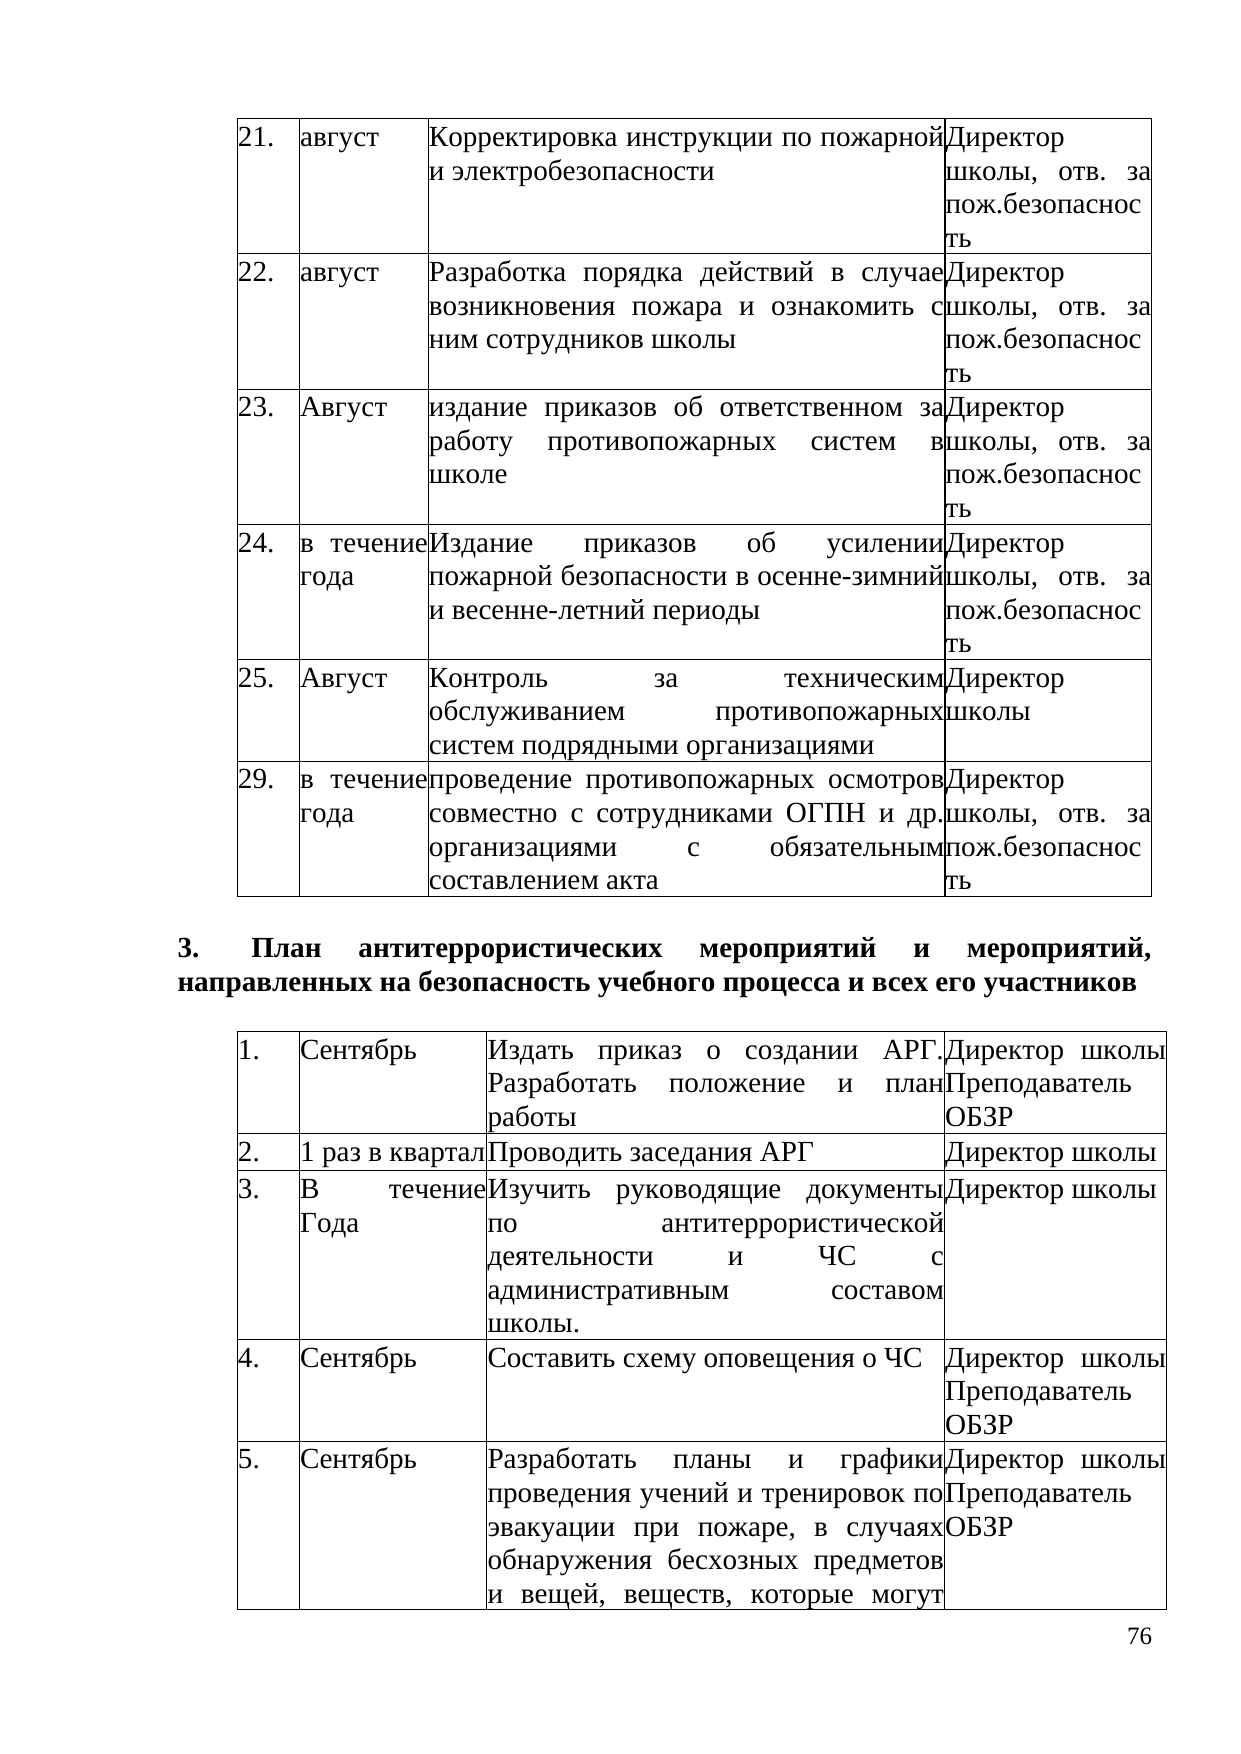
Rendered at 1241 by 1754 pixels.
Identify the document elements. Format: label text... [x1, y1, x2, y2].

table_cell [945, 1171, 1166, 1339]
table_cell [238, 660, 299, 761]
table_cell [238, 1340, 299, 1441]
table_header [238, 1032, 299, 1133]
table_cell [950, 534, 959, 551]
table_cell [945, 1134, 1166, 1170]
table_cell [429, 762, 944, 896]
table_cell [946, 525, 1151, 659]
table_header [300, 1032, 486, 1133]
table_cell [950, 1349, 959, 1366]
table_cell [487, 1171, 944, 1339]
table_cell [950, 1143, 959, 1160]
list План антитеррористических мероприятий и мероприятий, направленных на безопасность учебного процесса и всех его участников [177, 930, 1152, 997]
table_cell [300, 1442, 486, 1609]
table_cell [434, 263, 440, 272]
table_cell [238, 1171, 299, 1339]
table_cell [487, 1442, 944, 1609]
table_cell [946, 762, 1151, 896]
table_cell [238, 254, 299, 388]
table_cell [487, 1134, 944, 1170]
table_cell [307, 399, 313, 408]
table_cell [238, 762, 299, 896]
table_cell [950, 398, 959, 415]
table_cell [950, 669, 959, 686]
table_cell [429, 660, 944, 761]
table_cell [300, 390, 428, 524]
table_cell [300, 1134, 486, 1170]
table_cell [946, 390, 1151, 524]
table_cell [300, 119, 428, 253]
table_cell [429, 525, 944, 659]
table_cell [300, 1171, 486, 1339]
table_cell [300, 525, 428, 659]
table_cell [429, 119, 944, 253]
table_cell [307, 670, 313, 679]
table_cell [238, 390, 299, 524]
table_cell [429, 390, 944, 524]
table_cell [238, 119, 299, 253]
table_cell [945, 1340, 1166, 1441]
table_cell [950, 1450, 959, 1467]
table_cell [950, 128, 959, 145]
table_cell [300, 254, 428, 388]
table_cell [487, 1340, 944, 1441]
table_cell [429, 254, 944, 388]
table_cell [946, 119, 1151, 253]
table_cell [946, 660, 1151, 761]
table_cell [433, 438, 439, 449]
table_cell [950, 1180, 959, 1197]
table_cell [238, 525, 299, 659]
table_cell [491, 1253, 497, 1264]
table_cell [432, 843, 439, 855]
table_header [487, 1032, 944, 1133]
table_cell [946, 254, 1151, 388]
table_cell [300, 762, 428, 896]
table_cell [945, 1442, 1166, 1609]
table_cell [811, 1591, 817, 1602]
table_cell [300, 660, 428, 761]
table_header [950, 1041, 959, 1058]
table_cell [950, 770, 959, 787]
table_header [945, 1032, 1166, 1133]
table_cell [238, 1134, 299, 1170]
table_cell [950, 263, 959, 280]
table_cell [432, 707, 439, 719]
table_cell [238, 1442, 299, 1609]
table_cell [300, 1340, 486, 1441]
